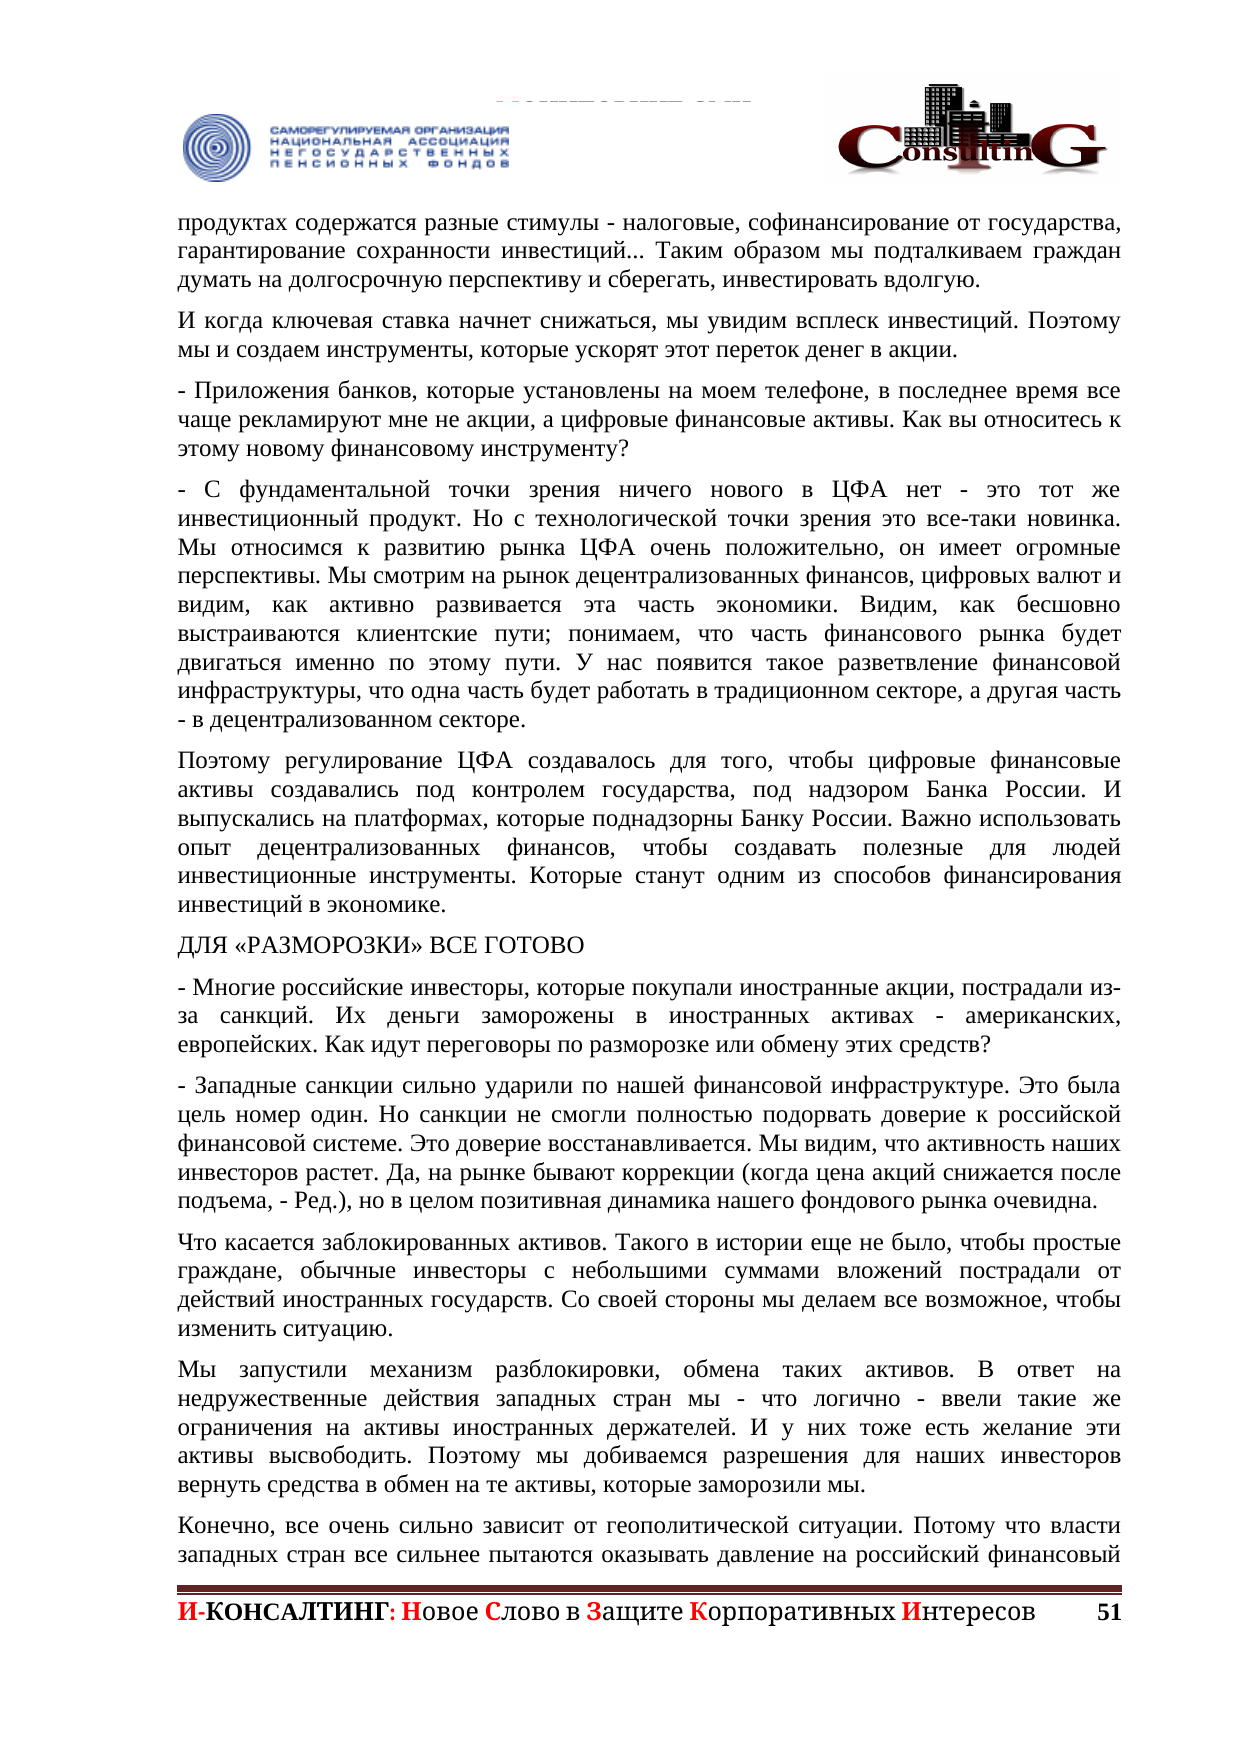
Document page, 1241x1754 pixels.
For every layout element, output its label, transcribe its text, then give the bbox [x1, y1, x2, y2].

text Поэтому регулирование ЦФА создавалось для того, чтобы цифровые финансовые активы создавались под контролем государства, под надзором Банка России. И выпускались на платформах, которые поднадзорны Банку России. Важно использовать опыт децентрализованных финансов, чтобы создавать полезные для людей инвестиционные инструменты. Которые станут одним из способов финансирования инвестиций в экономике. [177, 746, 1122, 918]
text ДЛЯ «РАЗМОРОЗКИ» ВСЕ ГОТОВО [177, 931, 1122, 959]
text - С фундаментальной точки зрения ничего нового в ЦФА нет - это тот же инвестиционный продукт. Но с технологической точки зрения это все-таки новинка. Мы относимся к развитию рынка ЦФА очень положительно, он имеет огромные перспективы. Мы смотрим на рынок децентрализованных финансов, цифровых валют и видим, как активно развивается эта часть экономики. Видим, как бесшовно выстраиваются клиентские пути; понимаем, что часть финансового рынка будет двигаться именно по этому пути. У нас появится такое разветвление финансовой инфраструктуры, что одна часть будет работать в традиционном секторе, а другая часть - в децентрализованном секторе. [177, 474, 1122, 733]
text - Западные санкции сильно ударили по нашей финансовой инфраструктуре. Это была цель номер один. Но санкции не смогли полностью подорвать доверие к российской финансовой системе. Это доверие восстанавливается. Мы видим, что активность наших инвесторов растет. Да, на рынке бывают коррекции (когда цена акций снижается после подъема, - Ред.), но в целом позитивная динамика нашего фондового рынка очевидна. [177, 1071, 1122, 1214]
picture [821, 73, 1122, 182]
text - Многие российские инвесторы, которые покупали иностранные акции, пострадали из-за санкций. Их деньги заморожены в иностранных активах - американских, европейских. Как идут переговоры по разморозке или обмену этих средств? [177, 972, 1122, 1058]
picture [183, 114, 509, 182]
text - Приложения банков, которые установлены на моем телефоне, в последнее время все чаще рекламируют мне не акции, а цифровые финансовые активы. Как вы относитесь к этому новому финансовому инструменту? [177, 376, 1122, 462]
text Мы запустили механизм разблокировки, обмена таких активов. В ответ на недружественные действия западных стран мы - что логично - ввели такие же ограничения на активы иностранных держателей. И у них тоже есть желание эти активы высвободить. Поэтому мы добиваемся разрешения для наших инвесторов вернуть средства в обмен на те активы, которые заморозили мы. [177, 1354, 1122, 1498]
text И когда ключевая ставка начнет снижаться, мы увидим всплеск инвестиций. Поэтому мы и создаем инструменты, которые ускорят этот переток денег в акции. [177, 306, 1122, 363]
text Что касается заблокированных активов. Такого в истории еще не было, чтобы простые граждане, обычные инвесторы с небольшими суммами вложений пострадали от действий иностранных государств. Со своей стороны мы делаем все возможное, чтобы изменить ситуацию. [177, 1227, 1122, 1342]
